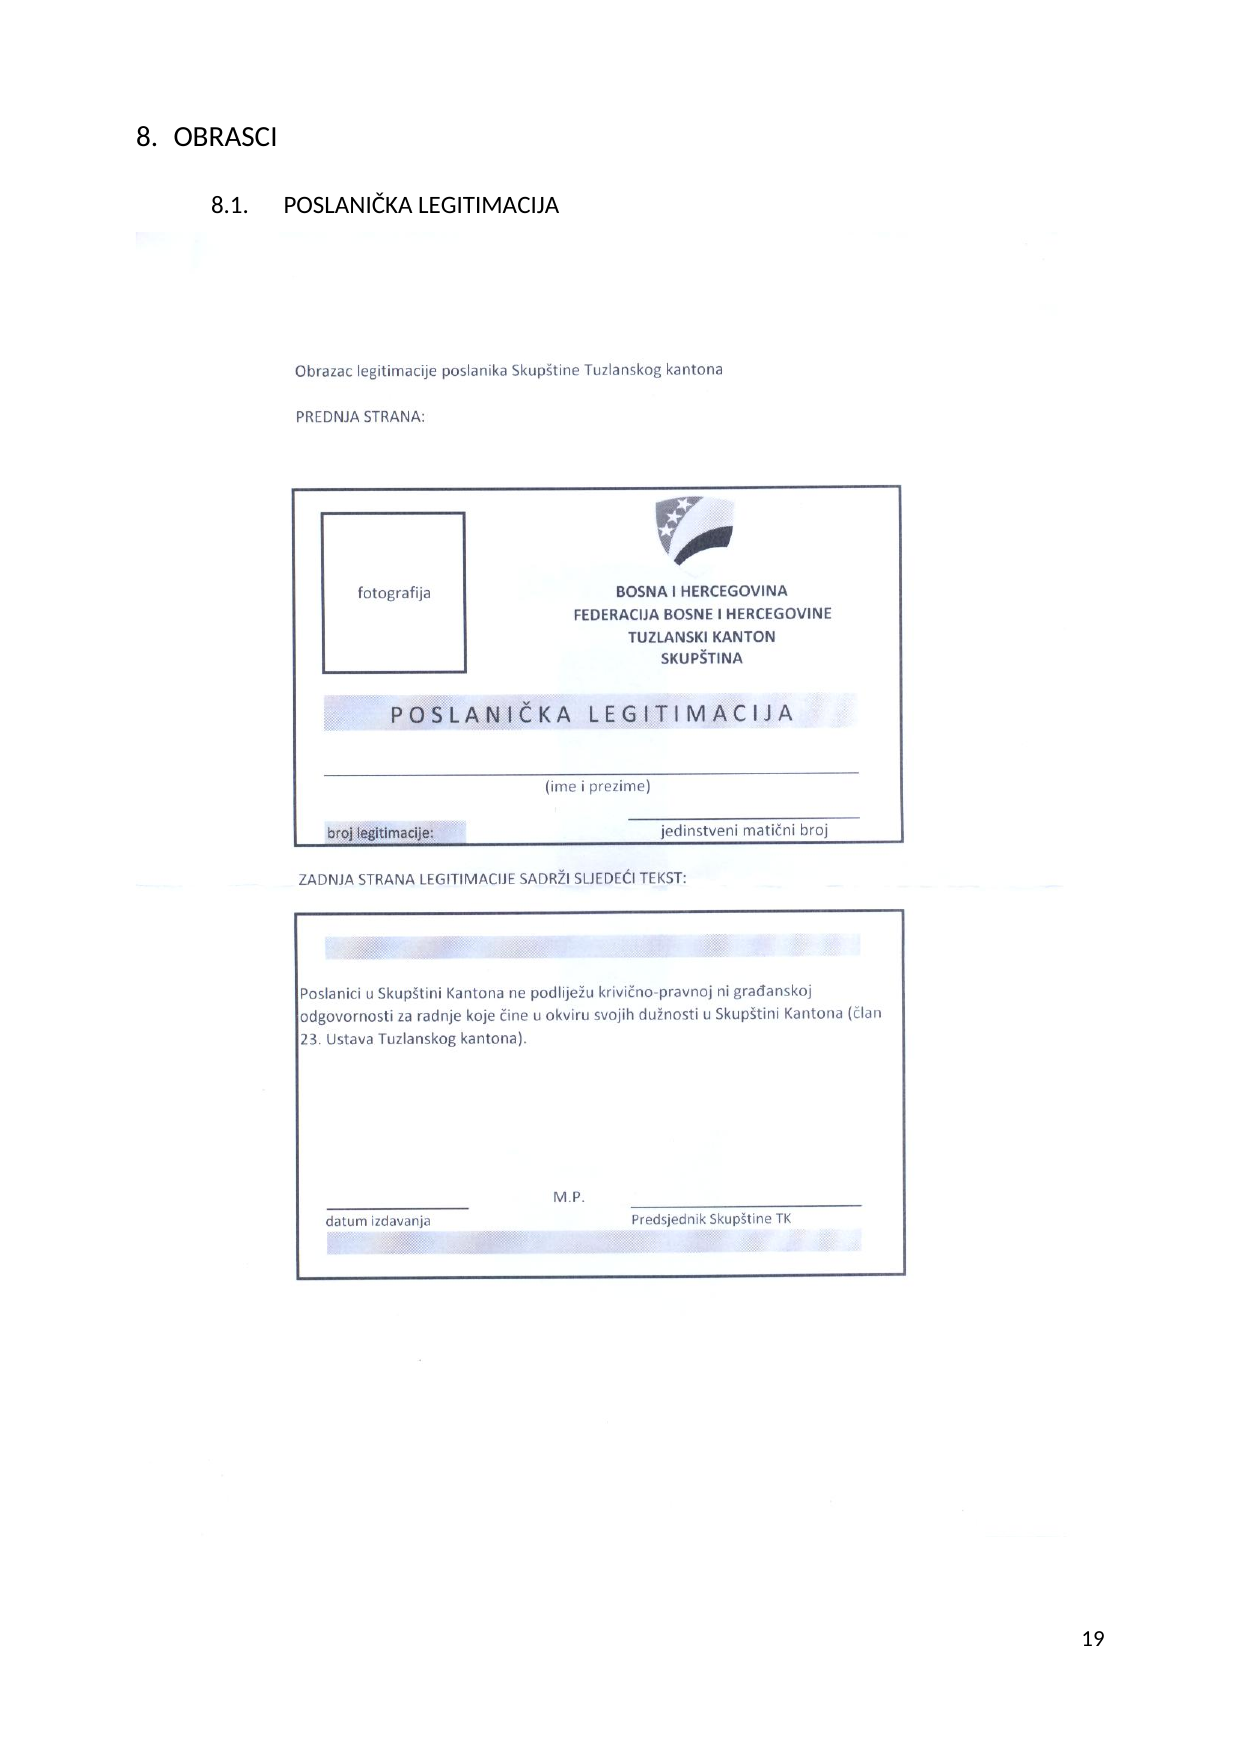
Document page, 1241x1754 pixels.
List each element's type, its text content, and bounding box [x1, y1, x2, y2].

list OBRASCI [136, 118, 1104, 154]
list POSLANIČKA LEGITIMACIJA [211, 189, 1104, 220]
picture [135, 232, 1081, 1537]
